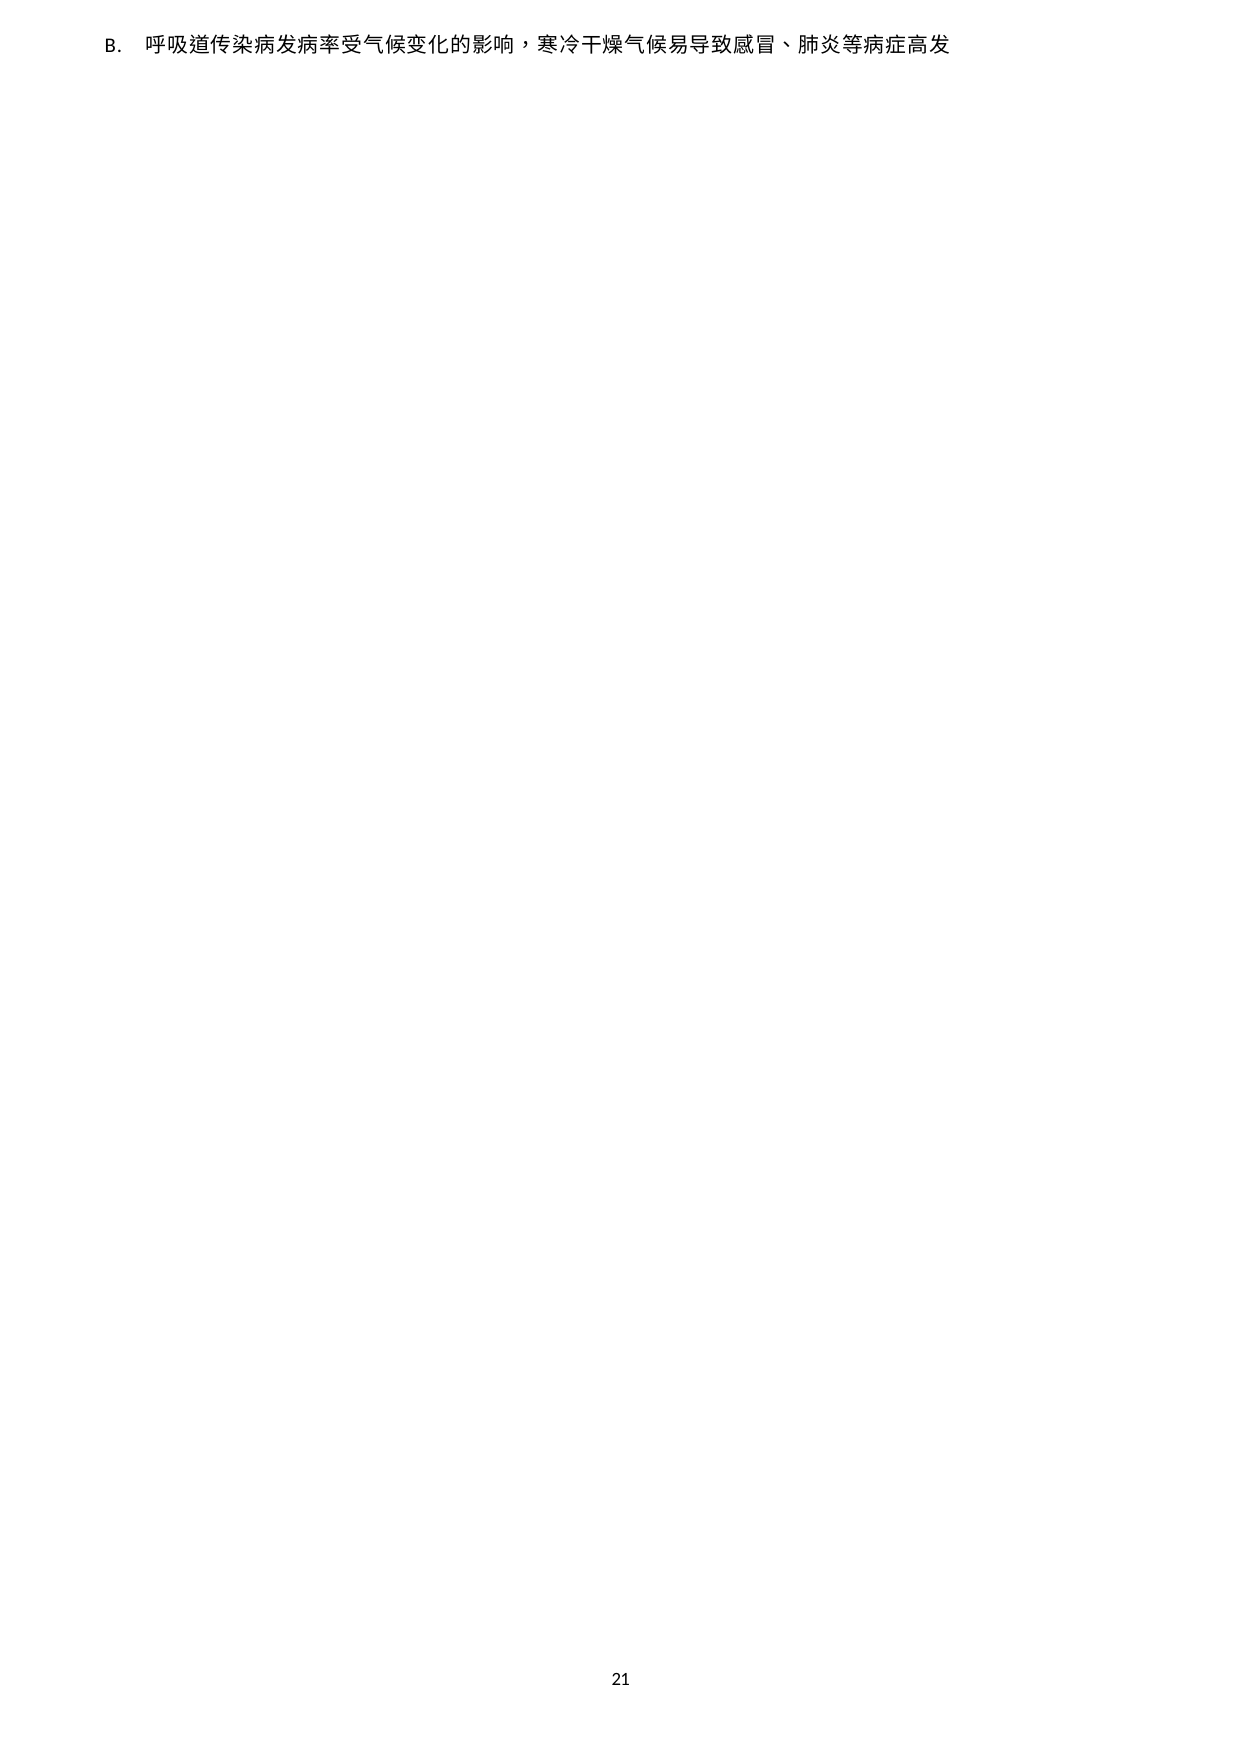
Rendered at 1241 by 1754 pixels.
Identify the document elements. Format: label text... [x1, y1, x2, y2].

text B. 呼吸道传染病发病率受气候变化的影响，寒冷干燥气候易导致感冒、肺炎等病症高发 [104, 31, 1181, 58]
